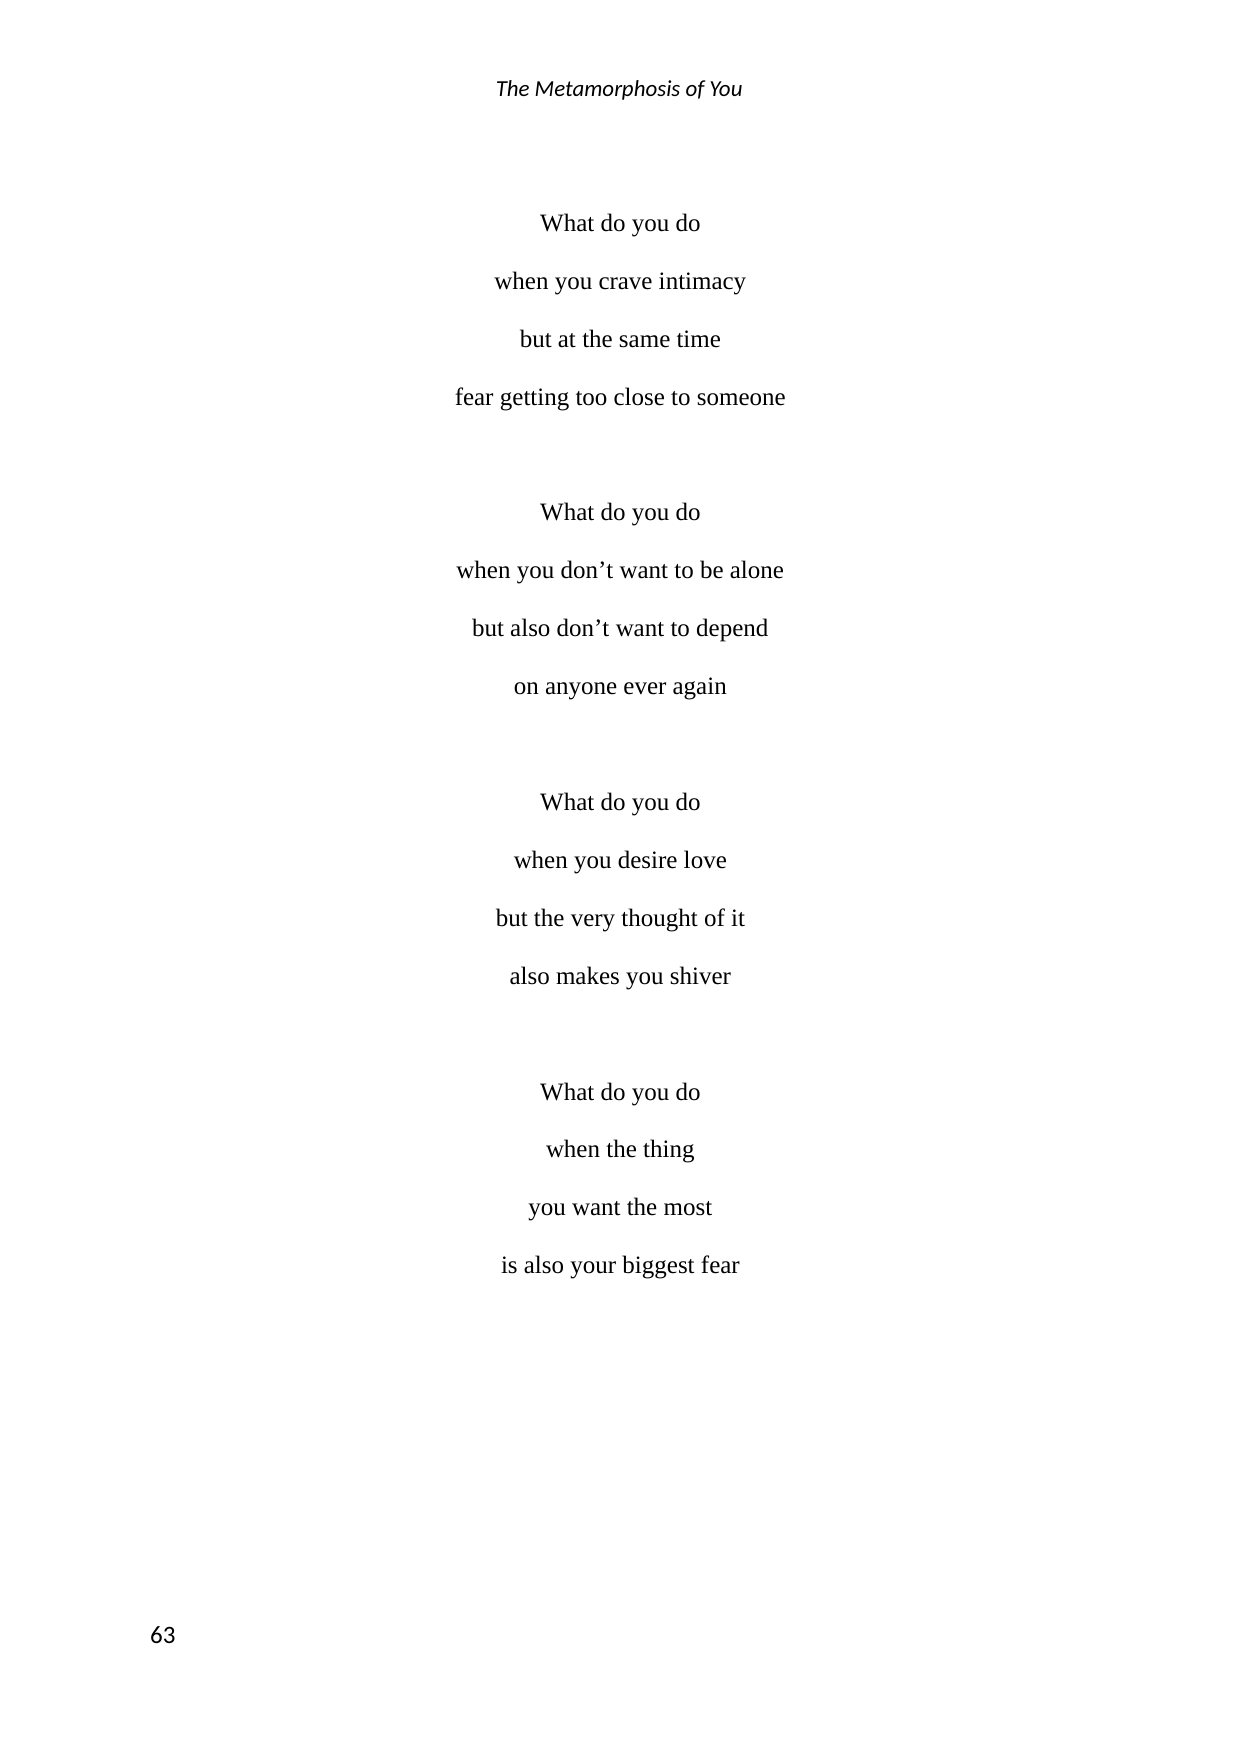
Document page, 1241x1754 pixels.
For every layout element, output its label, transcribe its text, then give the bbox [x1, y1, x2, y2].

text but also don’t want to depend [150, 613, 1090, 642]
text on anyone ever again [150, 671, 1090, 700]
text you want the most [150, 1192, 1090, 1221]
text What do you do [150, 208, 1090, 237]
text What do you do [150, 497, 1090, 526]
text when you desire love [150, 845, 1090, 874]
text when you don’t want to be alone [150, 555, 1090, 584]
text when you crave intimacy [150, 266, 1090, 294]
text What do you do [150, 1077, 1090, 1105]
text but the very thought of it [150, 903, 1090, 932]
text when the thing [150, 1134, 1090, 1163]
text fear getting too close to someone [150, 382, 1090, 410]
text also makes you shiver [150, 961, 1090, 989]
text but at the same time [150, 324, 1090, 352]
text What do you do [150, 787, 1090, 816]
text is also your biggest fear [150, 1250, 1090, 1279]
